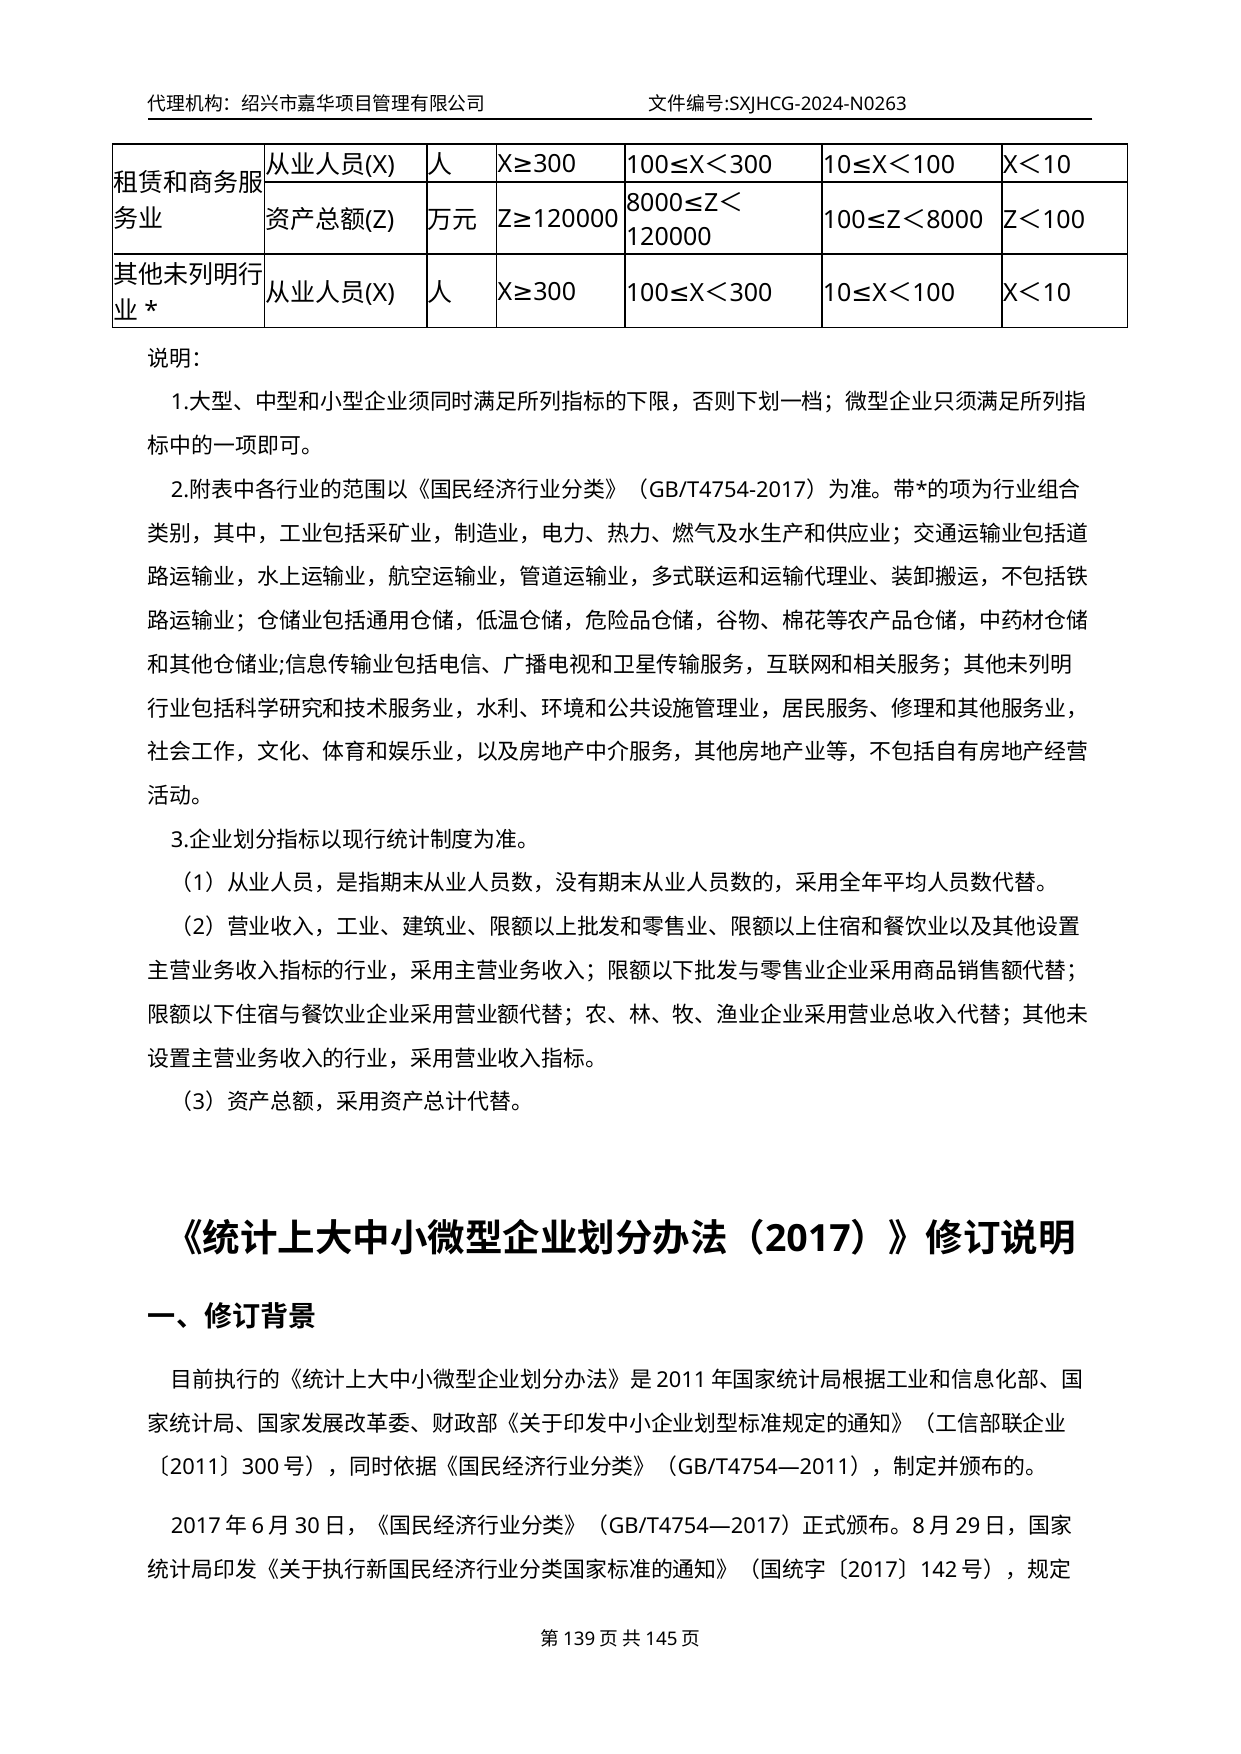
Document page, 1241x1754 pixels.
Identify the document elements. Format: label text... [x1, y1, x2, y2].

table_cell 万元 [428, 183, 496, 253]
table_cell 100≤X＜300 [626, 255, 821, 327]
table_cell 10≤X＜100 [823, 145, 1001, 181]
text 1.大型、中型和小型企业须同时满足所列指标的下限，否则下划一档；微型企业只须满足所列指标中的一项即可。 [148, 372, 1092, 460]
table_cell 人 [428, 255, 496, 327]
table_cell 从业人员(X) [265, 145, 426, 181]
text （1）从业人员，是指期末从业人员数，没有期末从业人员数的，采用全年平均人员数代替。 [148, 853, 1092, 897]
table_cell X≥300 [497, 255, 624, 327]
table_cell Z≥120000 [497, 183, 624, 253]
table_cell 100≤X＜300 [626, 145, 821, 181]
table_cell 100≤Z＜8000 [823, 183, 1001, 253]
text 《统计上大中小微型企业划分办法（2017）》修订说明 [148, 1200, 1092, 1262]
table_cell 10≤X＜100 [823, 255, 1001, 327]
table_cell X＜10 [1003, 145, 1127, 181]
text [148, 1497, 1092, 1584]
table_cell X＜10 [1003, 255, 1127, 327]
table_cell 8000≤Z＜120000 [626, 183, 821, 253]
text 3.企业划分指标以现行统计制度为准。 [148, 810, 1092, 853]
text 一、修订背景 [148, 1278, 1092, 1334]
table_cell 其他未列明行业 * [113, 254, 264, 327]
table_cell 从业人员(X) [265, 255, 426, 327]
table_cell 人 [428, 145, 496, 181]
table_cell 租赁和商务服务业 [113, 145, 264, 253]
table_cell X≥300 [497, 145, 624, 181]
text 说明： [148, 328, 1092, 372]
text （3）资产总额，采用资产总计代替。 [148, 1072, 1092, 1116]
text 2.附表中各行业的范围以《国民经济行业分类》（GB/T4754-2017）为准。带*的项为行业组合类别，其中，工业包括采矿业，制造业，电力、热力、燃气及水生产和供应业；交通运输业包括道路运输业，水上运输业，航空运输业，管道运输业，多式联运和运输代理业、装卸搬运，不包括铁路运输业；仓储业包括通用仓储，低温仓储，危险品仓储，谷物、棉花等农产品仓储，中药材仓储和其他仓储业;信息传输业包括电信、广播电视和卫星传输服务，互联网和相关服务；其他未列明行业包括科学研究和技术服务业，水利、环境和公共设施管理业，居民服务、修理和其他服务业，社会工作，文化、体育和娱乐业，以及房地产中介服务，其他房地产业等，不包括自有房地产经营活动。 [148, 460, 1092, 810]
table_cell 资产总额(Z) [265, 183, 426, 253]
text 目前执行的《统计上大中小微型企业划分办法》是2011年国家统计局根据工业和信息化部、国家统计局、国家发展改革委、财政部《关于印发中小企业划型标准规定的通知》（工信部联企业〔2011〕300号），同时依据《国民经济行业分类》（GB/T4754—2011），制定并颁布的。 [148, 1350, 1092, 1481]
table_cell Z＜100 [1003, 183, 1127, 253]
text （2）营业收入，工业、建筑业、限额以上批发和零售业、限额以上住宿和餐饮业以及其他设置主营业务收入指标的行业，采用主营业务收入；限额以下批发与零售业企业采用商品销售额代替；限额以下住宿与餐饮业企业采用营业额代替；农、林、牧、渔业企业采用营业总收入代替；其他未设置主营业务收入的行业，采用营业收入指标。 [148, 897, 1092, 1072]
